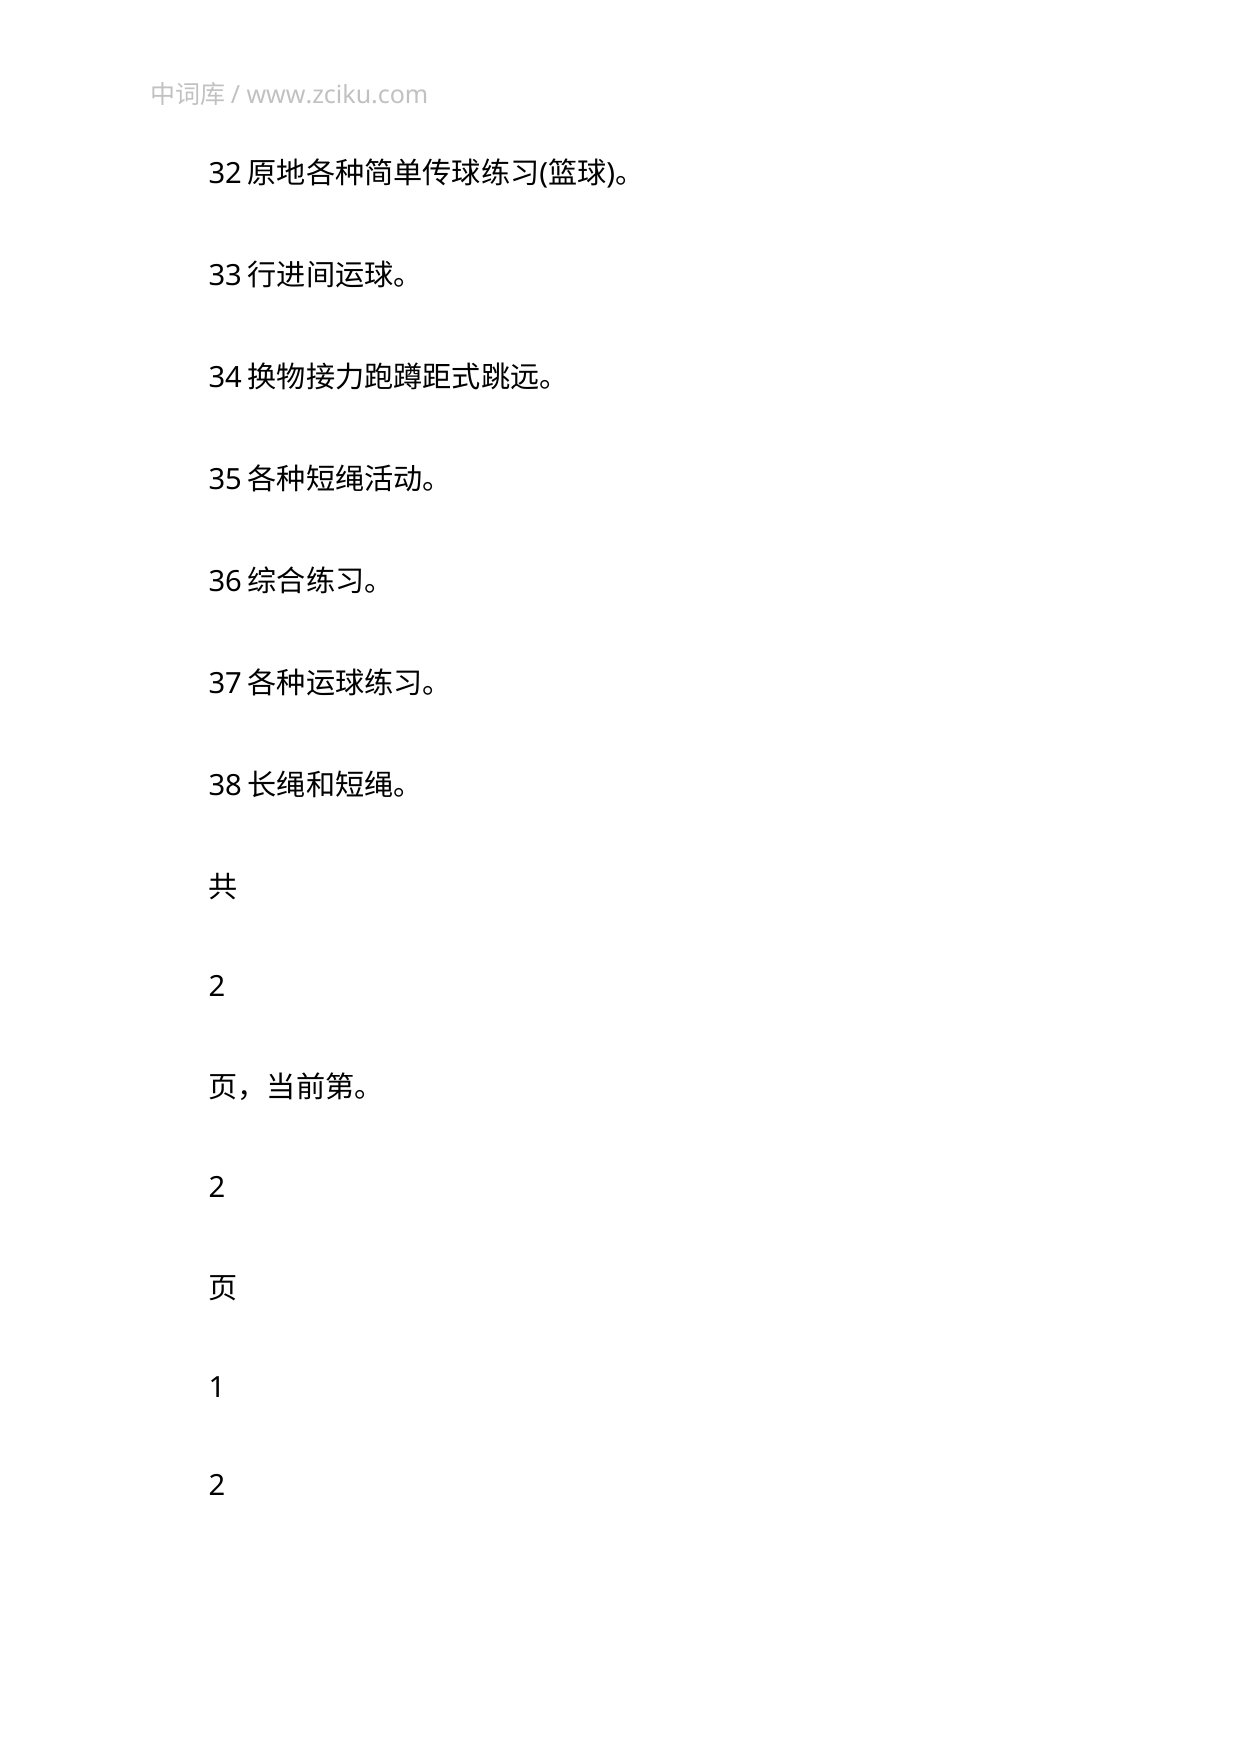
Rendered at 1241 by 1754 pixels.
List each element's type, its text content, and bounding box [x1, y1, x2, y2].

text 32原地各种简单传球练习(篮球)。 [150, 150, 1090, 192]
text 共 [150, 864, 1090, 906]
text 2 [150, 1464, 1090, 1504]
text 36综合练习。 [150, 558, 1090, 600]
text 1 [150, 1366, 1090, 1406]
text 37各种运球练习。 [150, 660, 1090, 702]
text 页，当前第。 [150, 1064, 1090, 1106]
text 2 [150, 966, 1090, 1005]
text 33行进间运球。 [150, 252, 1090, 294]
text 35各种短绳活动。 [150, 456, 1090, 498]
text 34换物接力跑蹲距式跳远。 [150, 354, 1090, 396]
text 页 [150, 1264, 1090, 1307]
text 38长绳和短绳。 [150, 762, 1090, 804]
text 2 [150, 1166, 1090, 1206]
